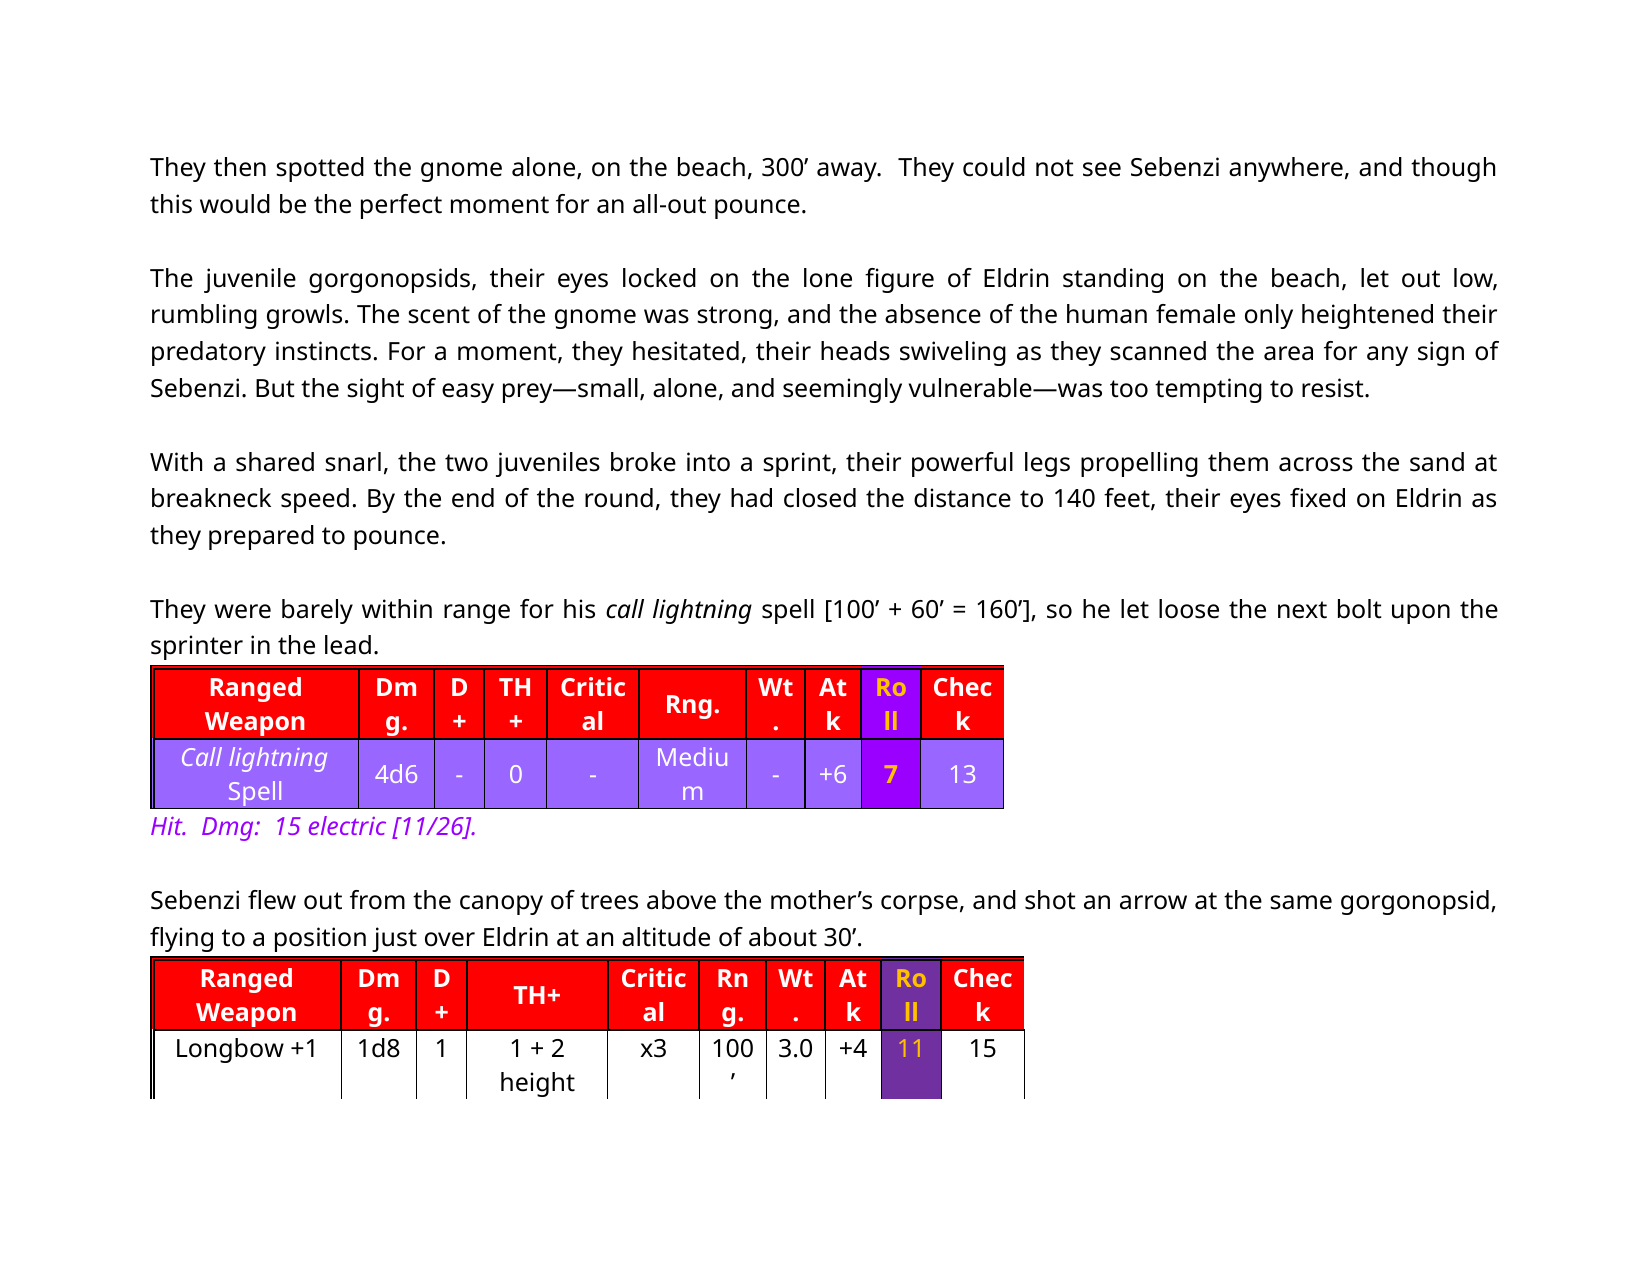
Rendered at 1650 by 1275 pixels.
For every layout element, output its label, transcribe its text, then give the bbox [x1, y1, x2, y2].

table_header TH+ [468, 961, 607, 1029]
table_cell 0 [485, 740, 546, 808]
table_header Rng. [700, 961, 765, 1029]
table_header Check [922, 670, 1004, 738]
table_header Dmg. [360, 670, 433, 738]
text Hit. Dmg: 15 electric [11/26]. [150, 809, 1500, 843]
table_header D+ [435, 670, 483, 738]
table_cell - [435, 740, 484, 808]
table_cell x3 [608, 1031, 699, 1099]
text With a shared snarl, the two juveniles broke into a sprint, their powerful legs propelling them across the sand at breakneck speed. By the end of the round, they had closed the distance to 140 feet, their eyes fixed on Eldrin as they prepared to pounce. [150, 444, 1500, 552]
table_cell 100’ [700, 1031, 766, 1099]
table_header TH+ [485, 670, 546, 738]
table_header Dmg. [342, 961, 415, 1029]
table_cell 15 [942, 1031, 1024, 1099]
table_header Ranged Weapon [155, 961, 340, 1029]
table_cell 11 [882, 1031, 941, 1099]
table_header Wt. [747, 670, 804, 738]
table_cell 1 [417, 1031, 466, 1099]
text Sebenzi flew out from the canopy of trees above the mother’s corpse, and shot an arrow at the same gorgonopsid, flying to a position just over Eldrin at an altitude of about 30’. [150, 882, 1500, 953]
table_cell - [547, 740, 638, 808]
table_cell +4 [826, 1031, 881, 1099]
table_header Roll [862, 670, 920, 738]
table_cell Call lightning Spell [155, 740, 358, 808]
table_header Critical [548, 670, 638, 738]
text They then spotted the gnome alone, on the beach, 300’ away. They could not see Sebenzi anywhere, and though this would be the perfect moment for an all-out pounce. [150, 150, 1500, 221]
table_header D+ [417, 961, 466, 1029]
table_header Check [942, 961, 1024, 1029]
text The juvenile gorgonopsids, their eyes locked on the lone figure of Eldrin standing on the beach, let out low, rumbling growls. The scent of the gnome was strong, and the absence of the human female only heightened their predatory instincts. For a moment, they hesitated, their heads swiveling as they scanned the area for any sign of Sebenzi. But the sight of easy prey—small, alone, and seemingly vulnerable—was too tempting to resist. [150, 260, 1500, 405]
text They were barely within range for his call lightning spell [100’ + 60’ = 160’], so he let loose the next bolt upon the sprinter in the lead. [150, 591, 1500, 662]
table_cell +6 [806, 740, 861, 808]
table_cell 1d8 [342, 1031, 416, 1099]
table_cell - [747, 740, 804, 808]
table_cell Longbow +1 [155, 1031, 341, 1099]
table_cell 7 [862, 740, 920, 808]
table_header Ranged Weapon [155, 670, 358, 738]
table_header Critical [609, 961, 698, 1029]
table_cell 13 [921, 740, 1003, 808]
table_cell Medium [639, 740, 746, 808]
table_cell 4d6 [359, 740, 434, 808]
table_header Roll [882, 961, 940, 1029]
table_header Wt. [767, 961, 824, 1029]
table_cell 3.0 [767, 1031, 825, 1099]
table_header Atk [806, 670, 860, 738]
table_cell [467, 1031, 607, 1099]
table_header Atk [826, 961, 880, 1029]
table_header Rng. [640, 670, 745, 738]
